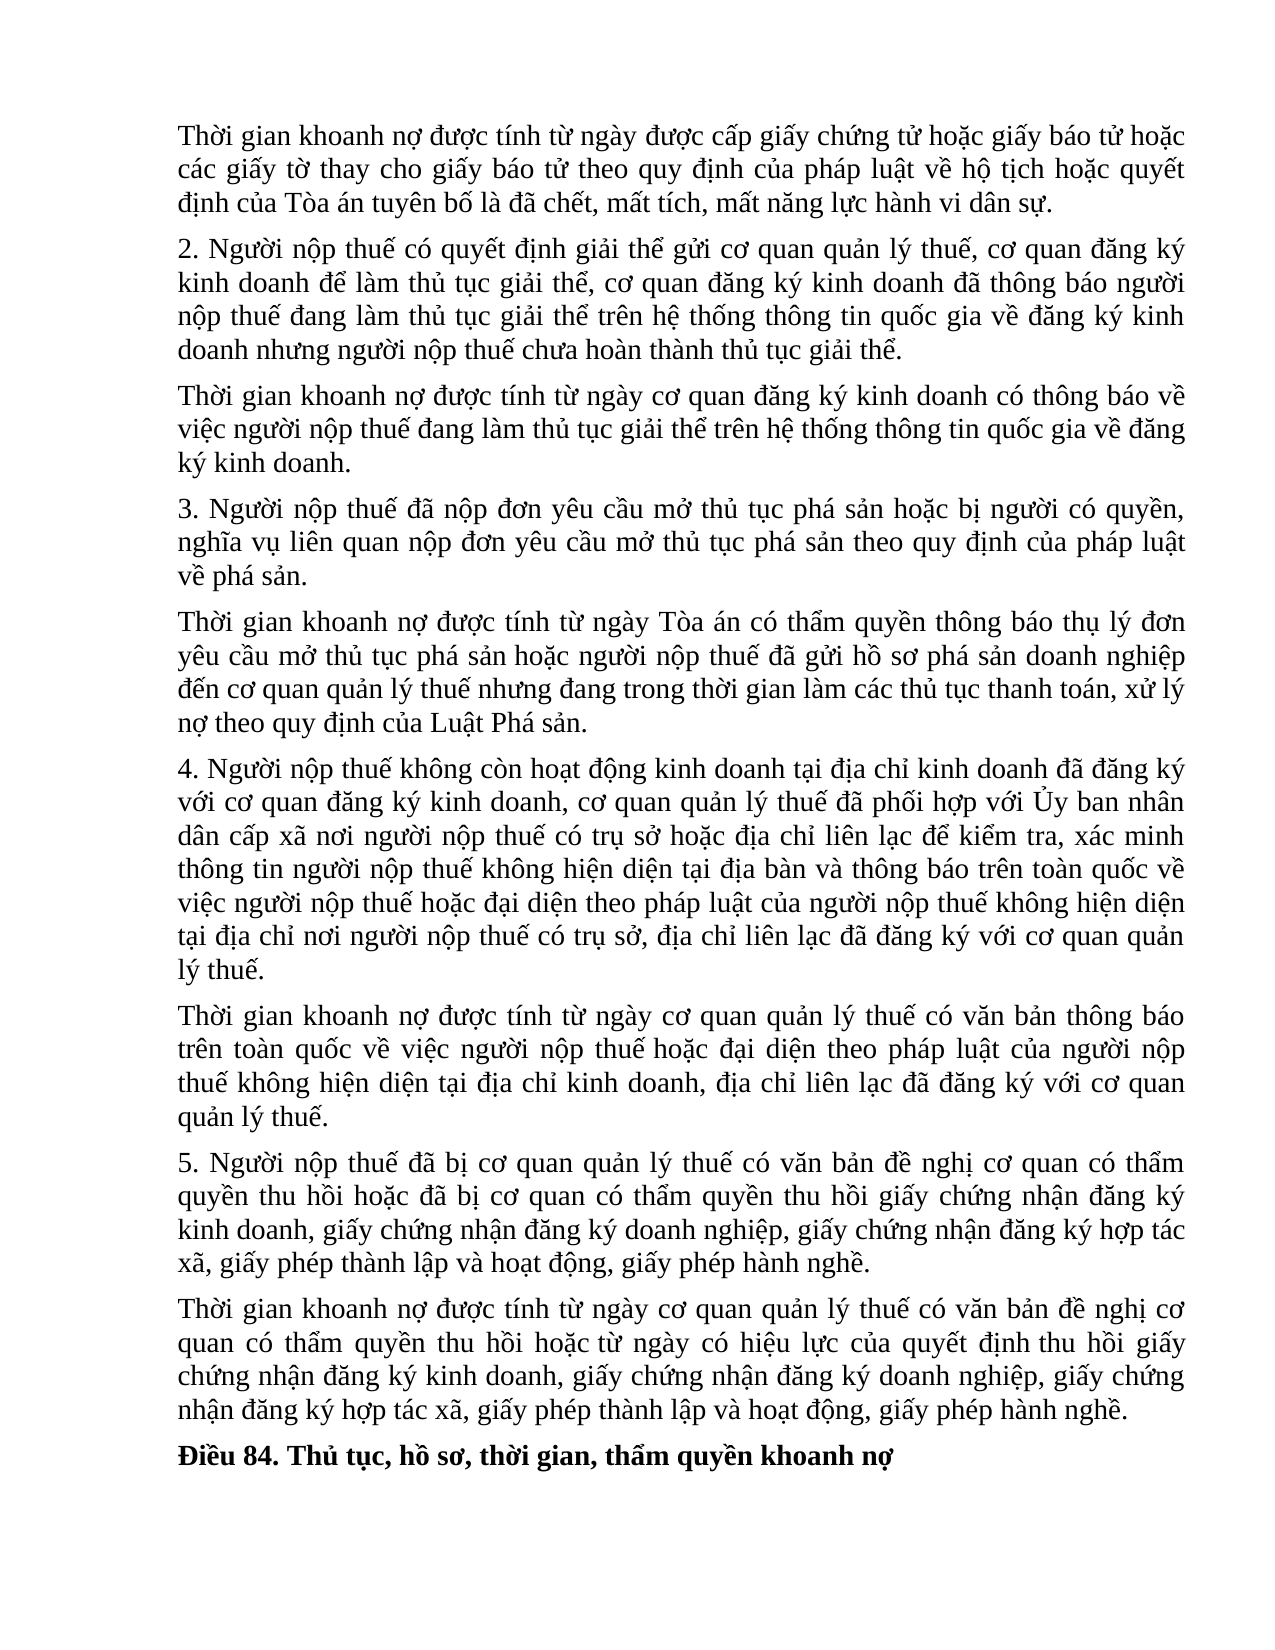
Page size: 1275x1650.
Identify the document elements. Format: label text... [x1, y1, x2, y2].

text 2. Người nộp thuế có quyết định giải thể gửi cơ quan quản lý thuế, cơ quan đăng ký kinh doanh để làm thủ tục giải thể, cơ quan đăng ký kinh doanh đã thông báo người nộp thuế đang làm thủ tục giải thể trên hệ thống thông tin quốc gia về đăng ký kinh doanh nhưng người nộp thuế chưa hoàn thành thủ tục giải thể. [177, 231, 1186, 365]
text 3. Người nộp thuế đã nộp đơn yêu cầu mở thủ tục phá sản hoặc bị người có quyền, nghĩa vụ liên quan nộp đơn yêu cầu mở thủ tục phá sản theo quy định của pháp luật về phá sản. [177, 491, 1186, 592]
text Thời gian khoanh nợ được tính từ ngày được cấp giấy chứng tử hoặc giấy báo tử hoặc các giấy tờ thay cho giấy báo tử theo quy định của pháp luật về hộ tịch hoặc quyết định của Tòa án tuyên bố là đã chết, mất tích, mất năng lực hành vi dân sự. [177, 118, 1186, 219]
text Thời gian khoanh nợ được tính từ ngày Tòa án có thẩm quyền thông báo thụ lý đơn yêu cầu mở thủ tục phá sản hoặc người nộp thuế đã gửi hồ sơ phá sản doanh nghiệp đến cơ quan quản lý thuế nhưng đang trong thời gian làm các thủ tục thanh toán, xử lý nợ theo quy định của Luật Phá sản. [177, 604, 1186, 738]
text Thời gian khoanh nợ được tính từ ngày cơ quan quản lý thuế có văn bản thông báo trên toàn quốc về việc người nộp thuế hoặc đại diện theo pháp luật của người nộp thuế không hiện diện tại địa chỉ kinh doanh, địa chỉ liên lạc đã đăng ký với cơ quan quản lý thuế. [177, 998, 1186, 1132]
text Thời gian khoanh nợ được tính từ ngày cơ quan đăng ký kinh doanh có thông báo về việc người nộp thuế đang làm thủ tục giải thể trên hệ thống thông tin quốc gia về đăng ký kinh doanh. [177, 378, 1186, 478]
text Điều 84. Thủ tục, hồ sơ, thời gian, thẩm quyền khoanh nợ [177, 1438, 1186, 1472]
text 5. Người nộp thuế đã bị cơ quan quản lý thuế có văn bản đề nghị cơ quan có thẩm quyền thu hồi hoặc đã bị cơ quan có thẩm quyền thu hồi giấy chứng nhận đăng ký kinh doanh, giấy chứng nhận đăng ký doanh nghiệp, giấy chứng nhận đăng ký hợp tác xã, giấy phép thành lập và hoạt động, giấy phép hành nghề. [177, 1145, 1186, 1279]
text 4. Người nộp thuế không còn hoạt động kinh doanh tại địa chỉ kinh doanh đã đăng ký với cơ quan đăng ký kinh doanh, cơ quan quản lý thuế đã phối hợp với Ủy ban nhân dân cấp xã nơi người nộp thuế có trụ sở hoặc địa chỉ liên lạc để kiểm tra, xác minh thông tin người nộp thuế không hiện diện tại địa bàn và thông báo trên toàn quốc về việc người nộp thuế hoặc đại diện theo pháp luật của người nộp thuế không hiện diện tại địa chỉ nơi người nộp thuế có trụ sở, địa chỉ liên lạc đã đăng ký với cơ quan quản lý thuế. [177, 751, 1186, 986]
text Thời gian khoanh nợ được tính từ ngày cơ quan quản lý thuế có văn bản đề nghị cơ quan có thẩm quyền thu hồi hoặc từ ngày có hiệu lực của quyết định thu hồi giấy chứng nhận đăng ký kinh doanh, giấy chứng nhận đăng ký doanh nghiệp, giấy chứng nhận đăng ký hợp tác xã, giấy phép thành lập và hoạt động, giấy phép hành nghề. [177, 1291, 1186, 1426]
